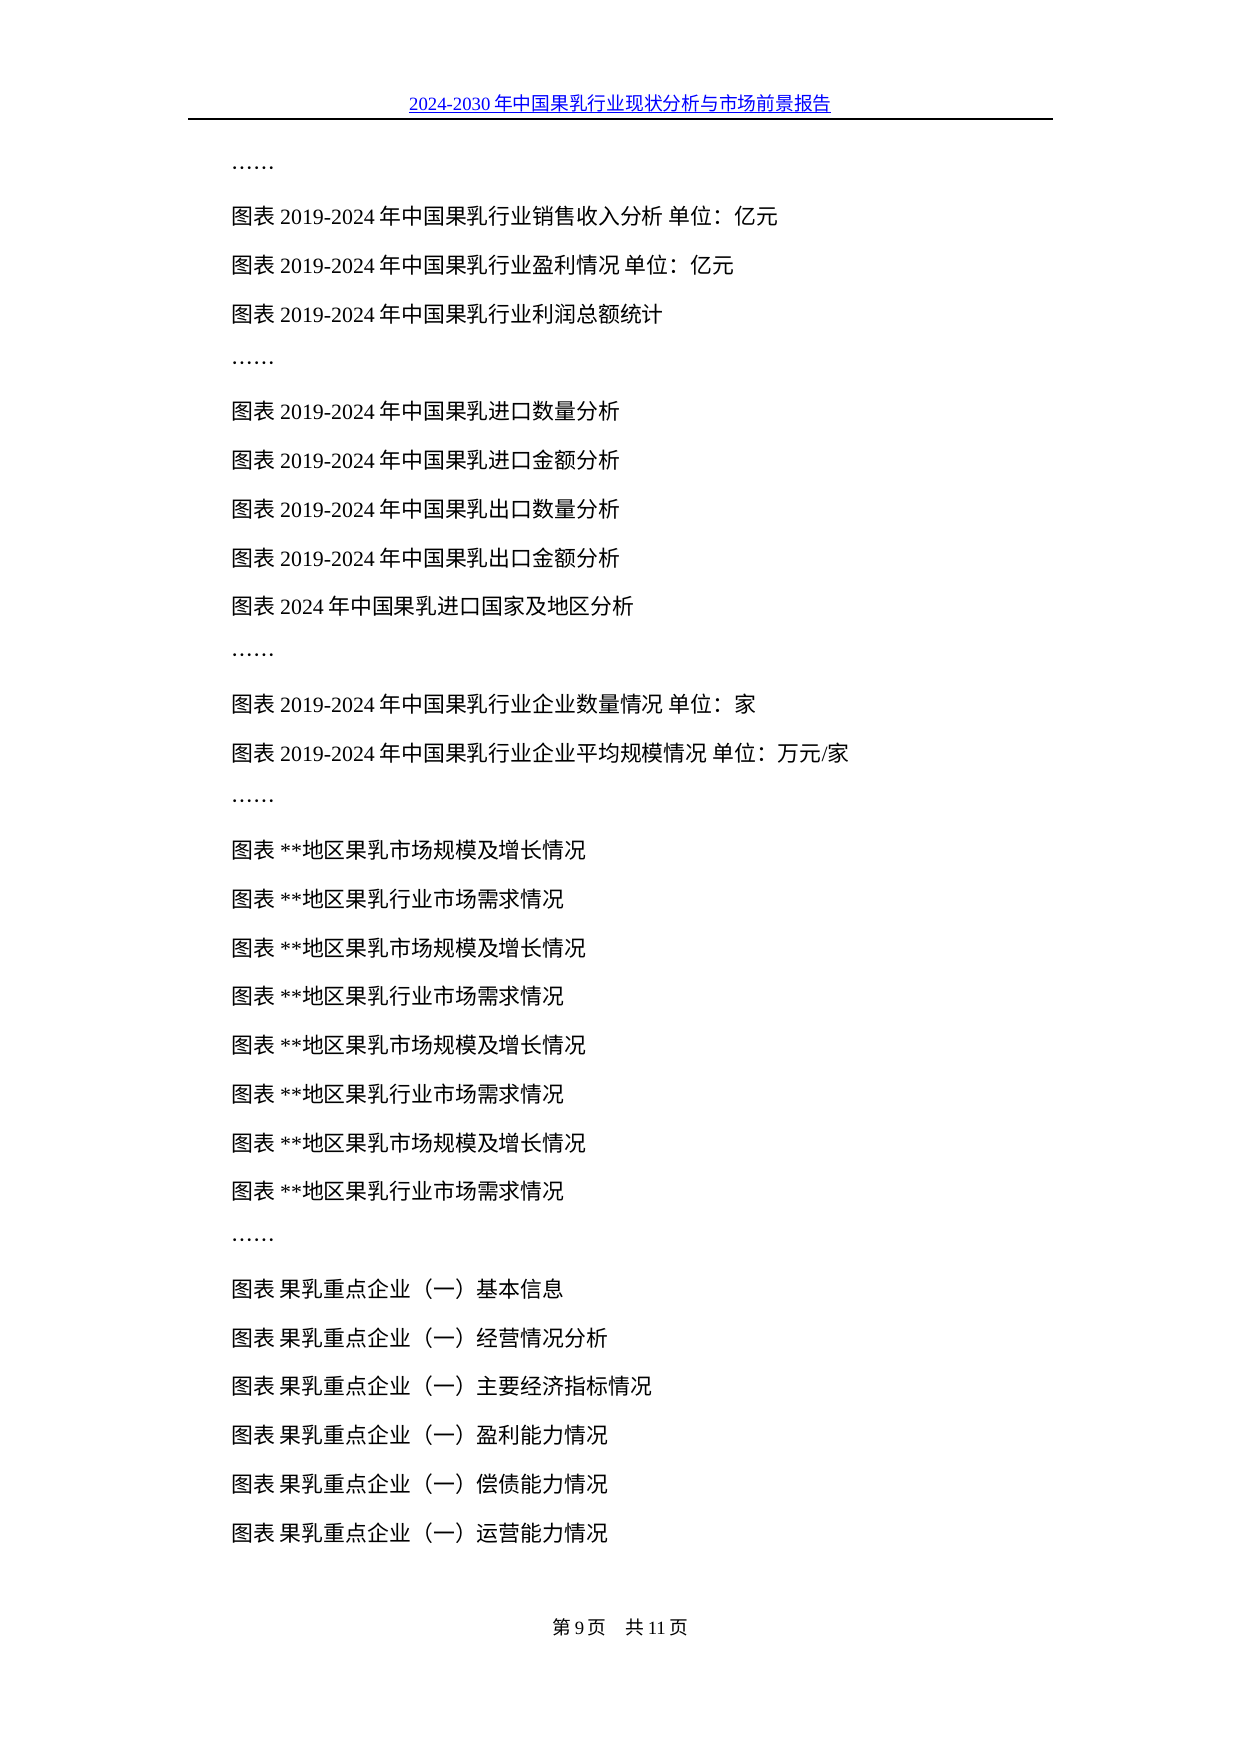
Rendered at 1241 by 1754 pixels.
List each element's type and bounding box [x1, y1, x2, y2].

text [187, 150, 1053, 1548]
